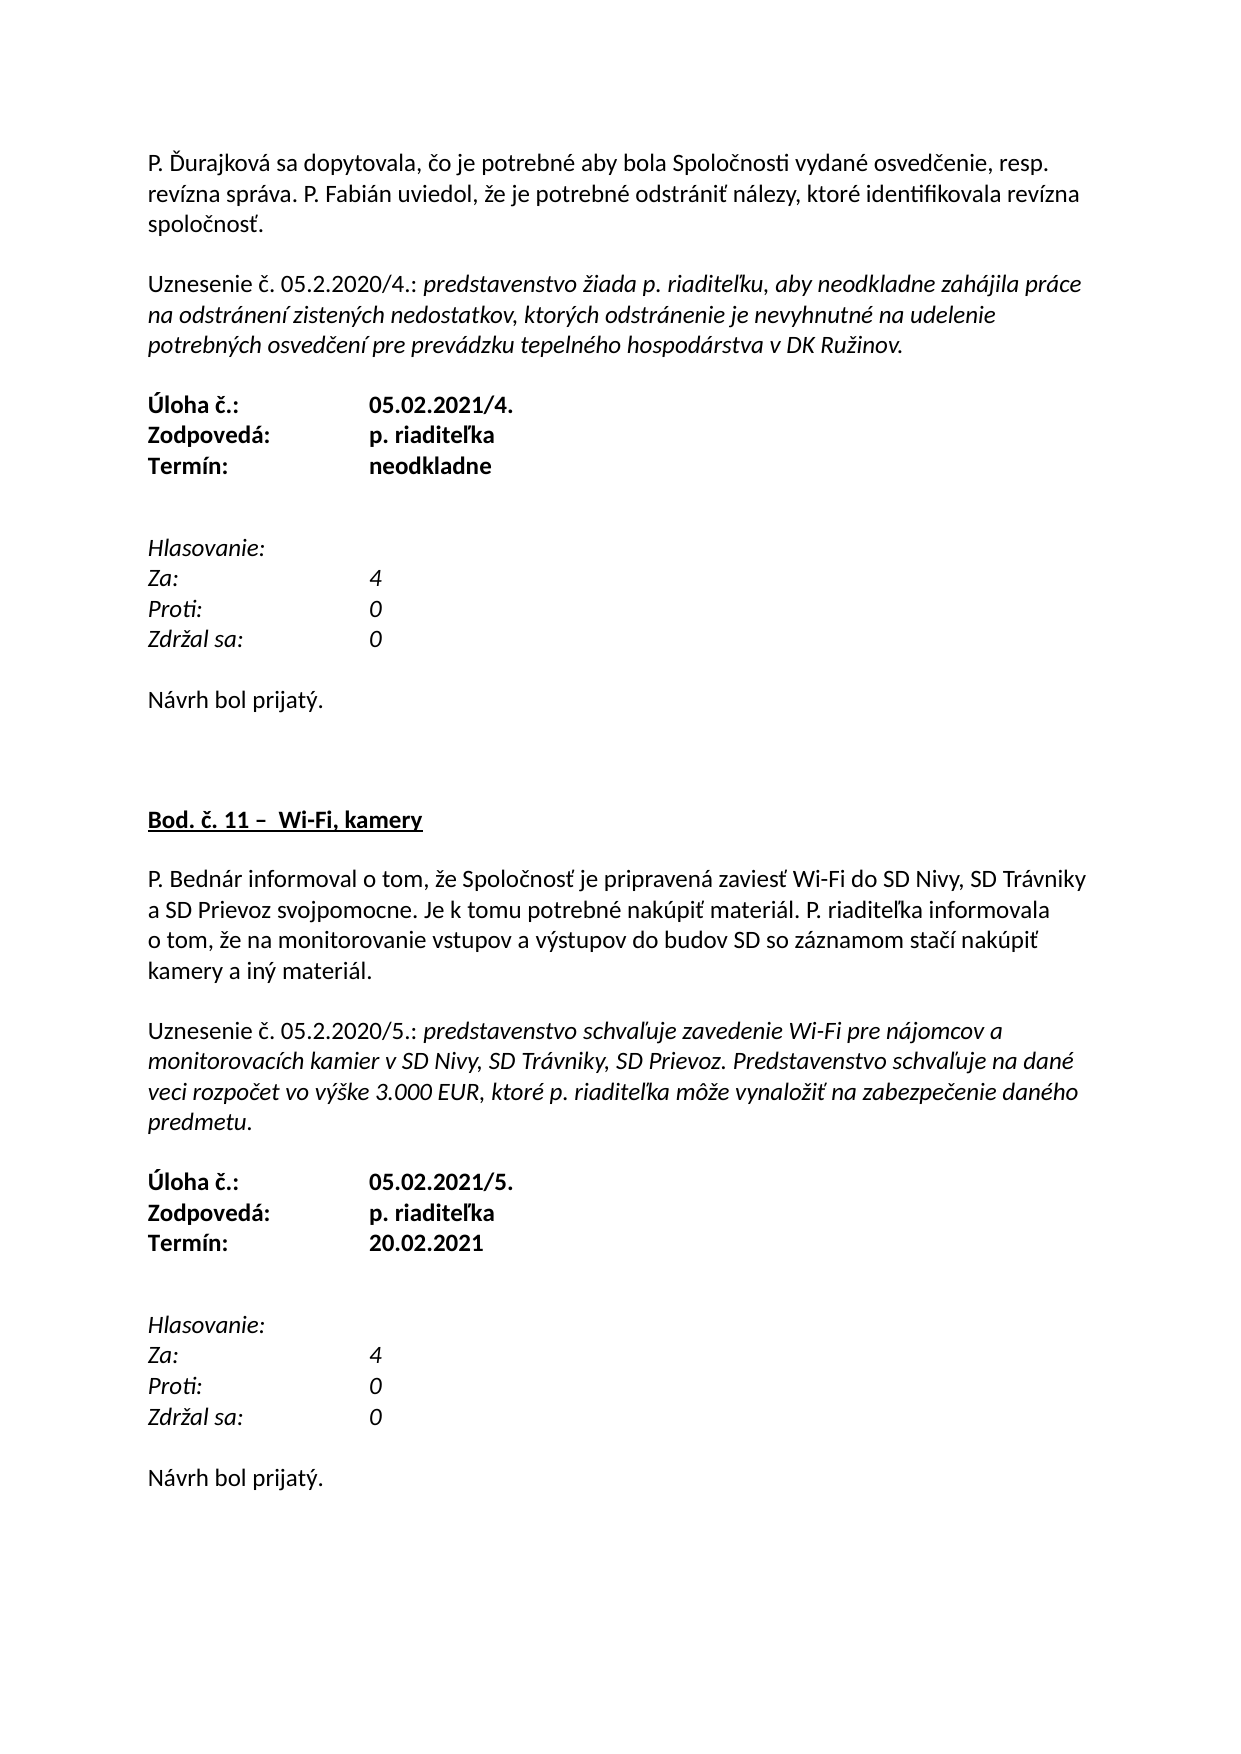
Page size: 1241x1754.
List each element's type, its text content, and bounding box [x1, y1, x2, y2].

text Bod. č. 11 – Wi-Fi, kamery [148, 804, 1093, 834]
list Termín: neodkladne [148, 450, 1093, 481]
text Uznesenie č. 05.2.2020/5.: predstavenstvo schvaľuje zavedenie Wi-Fi pre nájomcov a monitorovacích kamier v SD Nivy, SD Trávniky, SD Prievoz. Predstavenstvo schvaľuje na dané veci rozpočet vo výške 3.000 EUR, ktoré p. riaditeľka môže vynaložiť na zabezpečenie daného predmetu. [148, 1015, 1093, 1137]
list Zodpovedá: p. riaditeľka [148, 419, 1093, 450]
text Zdržal sa: 0 [148, 1401, 1093, 1431]
text Proti: 0 [148, 593, 1093, 623]
text Hlasovanie: [148, 532, 1093, 562]
text Zdržal sa: 0 [148, 623, 1093, 654]
text Hlasovanie: [148, 1309, 1093, 1339]
text P. Ďurajková sa dopytovala, čo je potrebné aby bola Spoločnosti vydané osvedčenie, resp. revízna správa. P. Fabián uviedol, že je potrebné odstrániť nálezy, ktoré identifikovala revízna spoločnosť. [148, 148, 1093, 239]
list Úloha č.: 05.02.2021/4. [148, 389, 1093, 419]
text Proti: 0 [148, 1370, 1093, 1401]
text Za: 4 [148, 1339, 1093, 1370]
text Za: 4 [148, 562, 1093, 593]
list Úloha č.: 05.02.2021/5. [148, 1166, 1093, 1197]
text Návrh bol prijatý. [148, 1462, 1093, 1492]
list Termín: 20.02.2021 [148, 1227, 1093, 1258]
text Návrh bol prijatý. [148, 684, 1093, 715]
list Zodpovedá: p. riaditeľka [148, 1197, 1093, 1227]
text P. Bednár informoval o tom, že Spoločnosť je pripravená zaviesť Wi-Fi do SD Nivy, SD Trávniky a SD Prievoz svojpomocne. Je k tomu potrebné nakúpiť materiál. P. riaditeľka informovala o tom, že na monitorovanie vstupov a výstupov do budov SD so záznamom stačí nakúpiť kamery a iný materiál. [148, 864, 1093, 986]
text Uznesenie č. 05.2.2020/4.: predstavenstvo žiada p. riaditeľku, aby neodkladne zahájila práce na odstránení zistených nedostatkov, ktorých odstránenie je nevyhnutné na udelenie potrebných osvedčení pre prevádzku tepelného hospodárstva v DK Ružinov. [148, 268, 1093, 360]
